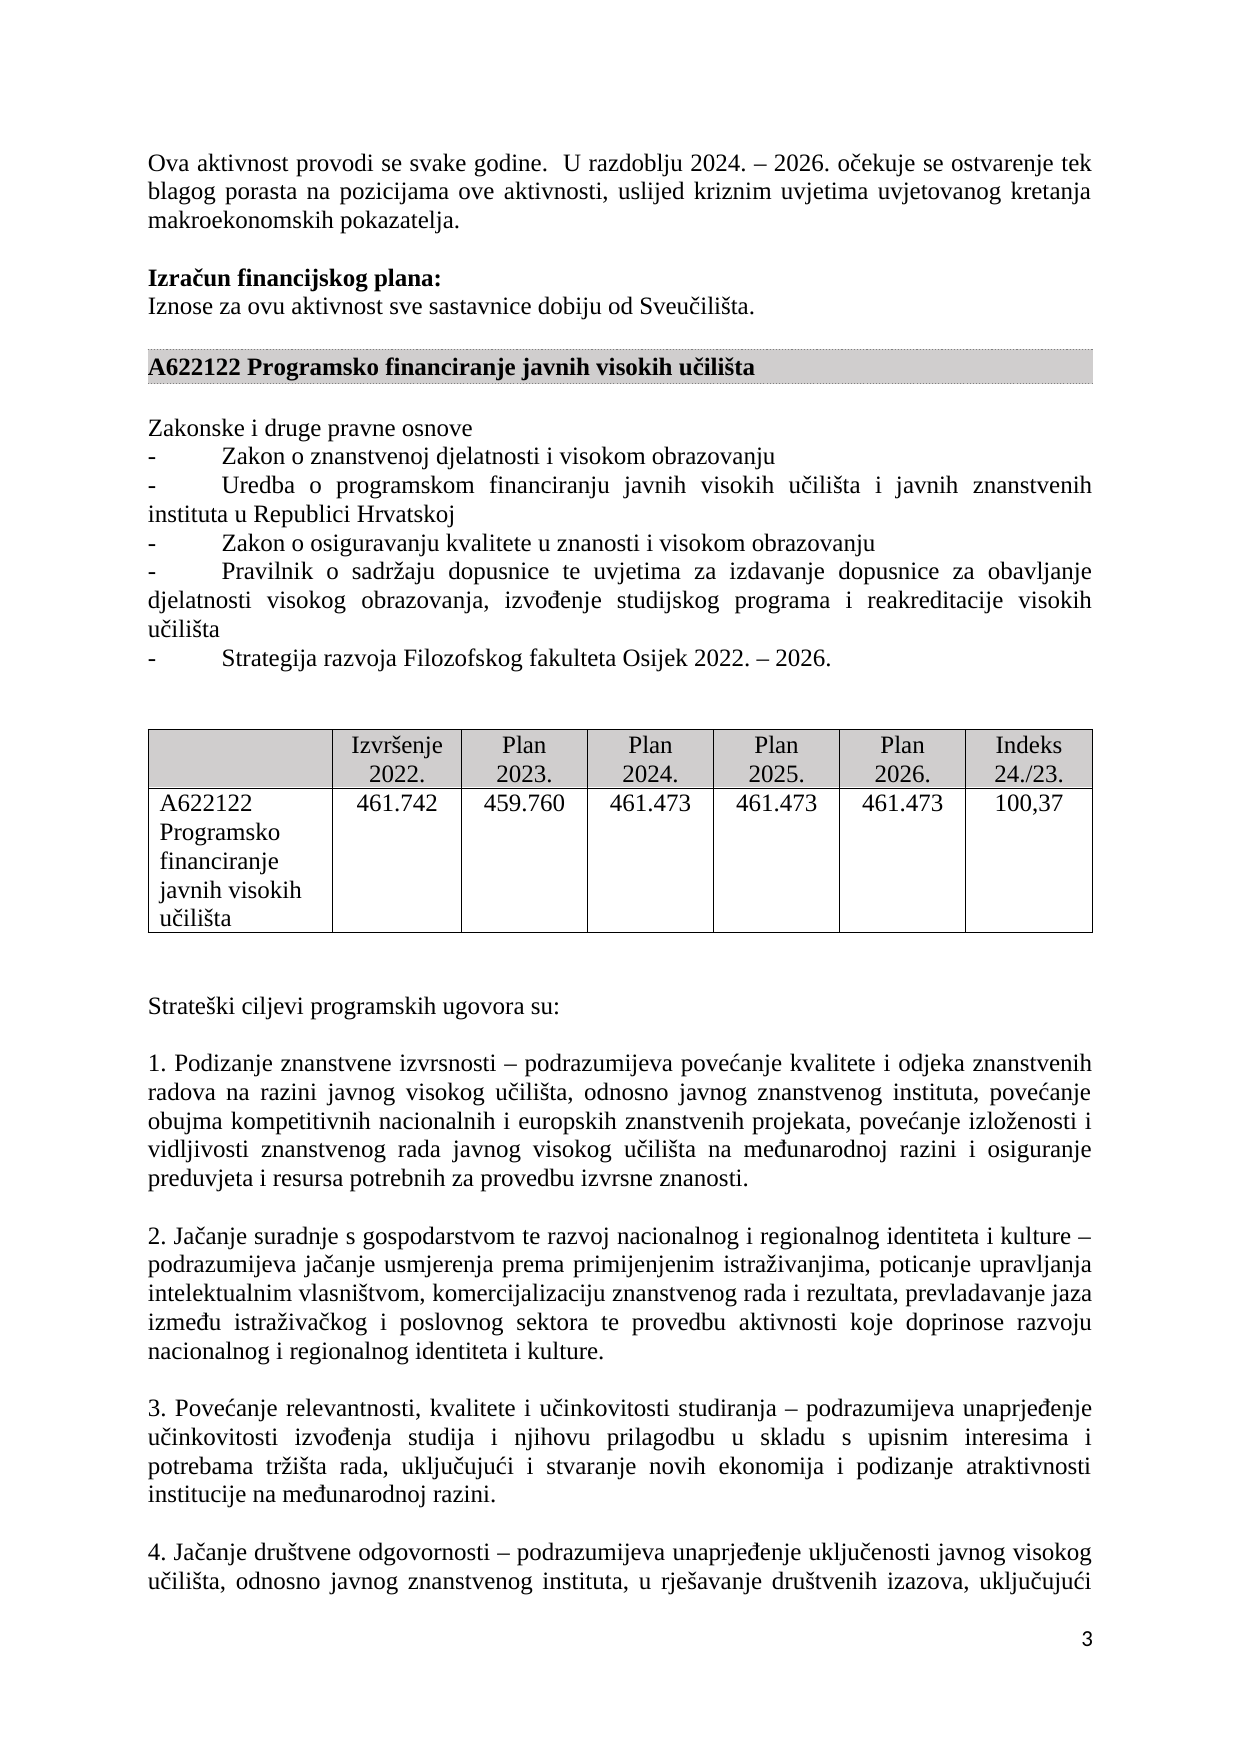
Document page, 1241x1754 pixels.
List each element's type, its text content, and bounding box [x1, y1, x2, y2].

text A622122 Programsko financiranje javnih visokih učilišta [148, 349, 1093, 384]
text 3. Povećanje relevantnosti, kvalitete i učinkovitosti studiranja – podrazumijeva unaprjeđenje učinkovitosti izvođenja studija i njihovu prilagodbu u skladu s upisnim interesima i potrebama tržišta rada, uključujući i stvaranje novih ekonomija i podizanje atraktivnosti institucije na međunarodnoj razini. [148, 1393, 1093, 1508]
text Izračun financijskog plana: [148, 263, 1093, 291]
list Zakon o znanstvenoj djelatnosti i visokom obrazovanju [148, 441, 1093, 470]
table_header Plan 2024. [588, 730, 713, 787]
list Pravilnik o sadržaju dopusnice te uvjetima za izdavanje dopusnice za obavljanje djelatnosti visokog obrazovanja, izvođenje studijskog programa i reakreditacije visokih učilišta [148, 556, 1093, 643]
table_cell A622122 Programsko financiranje javnih visokih učilišta [149, 789, 332, 932]
text Strateški ciljevi programskih ugovora su: [148, 991, 1093, 1019]
table_header Plan 2023. [462, 730, 587, 787]
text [148, 1537, 1093, 1594]
table_header Plan 2025. [714, 730, 839, 787]
table_header [149, 730, 332, 787]
table_cell 461.473 [588, 789, 713, 932]
text Zakonske i druge pravne osnove [148, 413, 1093, 441]
list Strategija razvoja Filozofskog fakulteta Osijek 2022. – 2026. [148, 643, 1093, 671]
table_cell 459.760 [462, 789, 587, 932]
table_header Plan 2026. [840, 730, 965, 787]
list Zakon o osiguravanju kvalitete u znanosti i visokom obrazovanju [148, 528, 1093, 556]
table_cell 461.473 [714, 789, 839, 932]
list Iznose za ovu aktivnost sve sastavnice dobiju od Sveučilišta. [148, 291, 1093, 320]
table_cell 461.473 [840, 789, 965, 932]
table_cell 461.742 [333, 789, 461, 932]
text Ova aktivnost provodi se svake godine. U razdoblju 2024. – 2026. očekuje se ostvarenje tek blagog porasta na pozicijama ove aktivnosti, uslijed kriznim uvjetima uvjetovanog kretanja makroekonomskih pokazatelja. [148, 148, 1093, 234]
text 2. Jačanje suradnje s gospodarstvom te razvoj nacionalnog i regionalnog identiteta i kulture – podrazumijeva jačanje usmjerenja prema primijenjenim istraživanjima, poticanje upravljanja intelektualnim vlasništvom, komercijalizaciju znanstvenog rada i rezultata, prevladavanje jaza između istraživačkog i poslovnog sektora te provedbu aktivnosti koje doprinose razvoju nacionalnog i regionalnog identiteta i kulture. [148, 1221, 1093, 1364]
table_header Izvršenje 2022. [333, 730, 461, 787]
table_cell 100,37 [966, 789, 1092, 932]
text 1. Podizanje znanstvene izvrsnosti – podrazumijeva povećanje kvalitete i odjeka znanstvenih radova na razini javnog visokog učilišta, odnosno javnog znanstvenog instituta, povećanje obujma kompetitivnih nacionalnih i europskih znanstvenih projekata, povećanje izloženosti i vidljivosti znanstvenog rada javnog visokog učilišta na međunarodnoj razini i osiguranje preduvjeta i resursa potrebnih za provedbu izvrsne znanosti. [148, 1048, 1093, 1192]
list Uredba o programskom financiranju javnih visokih učilišta i javnih znanstvenih instituta u Republici Hrvatskoj [148, 470, 1093, 528]
table_header Indeks 24./23. [966, 730, 1092, 787]
